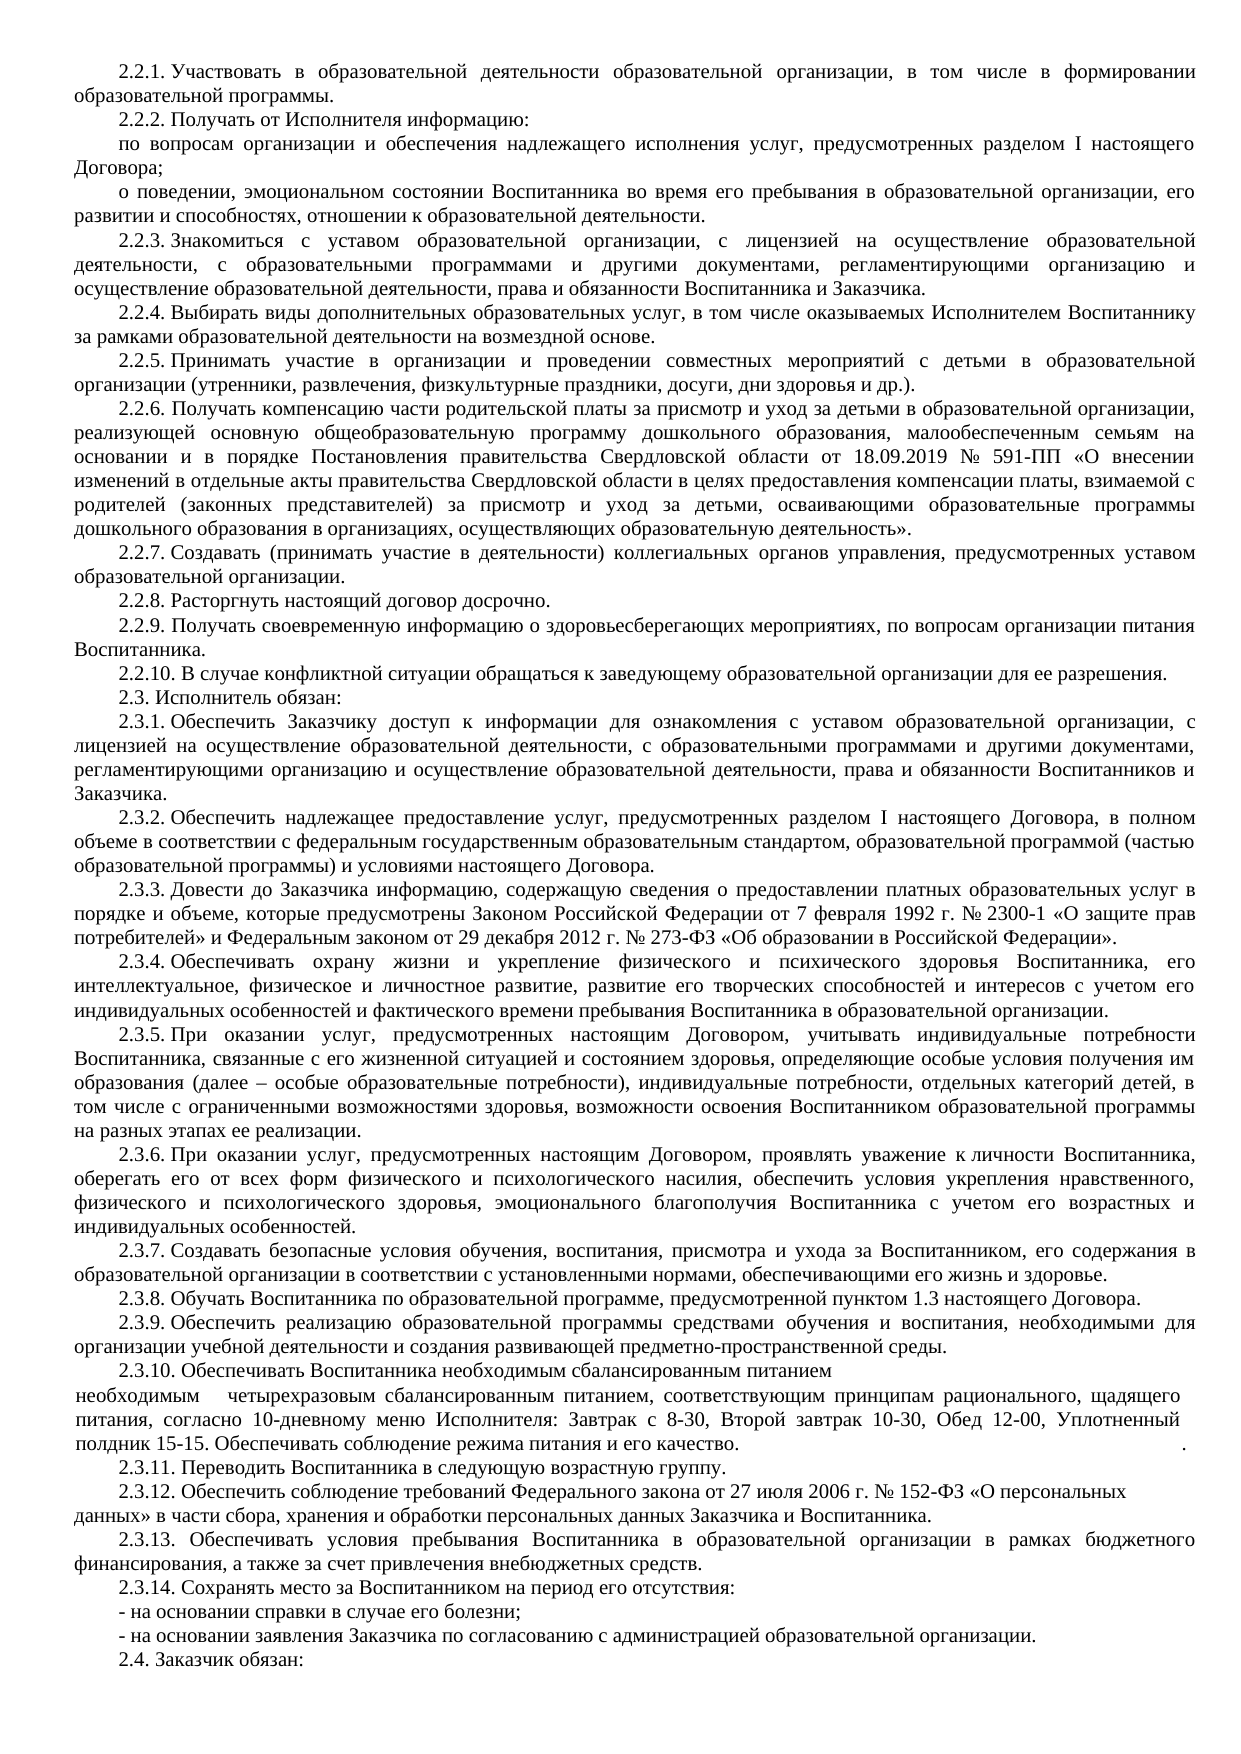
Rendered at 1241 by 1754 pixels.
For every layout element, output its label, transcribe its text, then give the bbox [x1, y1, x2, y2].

text - на основании заявления Заказчика по согласованию с администрацией образовательной организации. [74, 1623, 1196, 1647]
text 2.3.3. Довести до Заказчика информацию, содержащую сведения о предоставлении платных образовательных услуг в порядке и объеме, которые предусмотрены Законом Российской Федерации от 7 февраля 1992 г. № 2300-1 «О защите прав потребителей» и Федеральным законом от 29 декабря 2012 г. № 273-ФЗ «Об образовании в Российской Федерации». [74, 877, 1196, 949]
text 2.3.9. Обеспечить реализацию образовательной программы средствами обучения и воспитания, необходимыми для организации учебной деятельности и создания развивающей предметно-пространственной среды. [74, 1310, 1196, 1358]
text 2.2.8. Расторгнуть настоящий договор досрочно. [74, 588, 1196, 612]
text 2.3.6. При оказании услуг, предусмотренных настоящим Договором, проявлять уважение к личности Воспитанника, оберегать его от всех форм физического и психологического насилия, обеспечить условия укрепления нравственного, физического и психологического здоровья, эмоционального благополучия Воспитанника с учетом его возрастных и индивидуальных особенностей. [74, 1142, 1196, 1238]
text 2.3.10. Обеспечивать Воспитанника необходимым сбалансированным питанием [74, 1358, 1196, 1382]
text 2.4. Заказчик обязан: [74, 1647, 1196, 1671]
text 2.2.4. Выбирать виды дополнительных образовательных услуг, в том числе оказываемых Исполнителем Воспитаннику за рамками образовательной деятельности на возмездной основе. [74, 300, 1196, 348]
text 2.3.1. Обеспечить Заказчику доступ к информации для ознакомления с уставом образовательной организации, с лицензией на осуществление образовательной деятельности, с образовательными программами и другими документами, регламентирующими организацию и осуществление образовательной деятельности, права и обязанности Воспитанников и Заказчика. [74, 709, 1196, 805]
text - на основании справки в случае его болезни; [74, 1599, 1196, 1623]
text 2.2.2. Получать от Исполнителя информацию: [74, 107, 1196, 131]
text о поведении, эмоциональном состоянии Воспитанника во время его пребывания в образовательной организации, его развитии и способностях, отношении к образовательной деятельности. [74, 179, 1196, 227]
text 2.3.4. Обеспечивать охрану жизни и укрепление физического и психического здоровья Воспитанника, его интеллектуальное, физическое и личностное развитие, развитие его творческих способностей и интересов с учетом его индивидуальных особенностей и фактического времени пребывания Воспитанника в образовательной организации. [74, 949, 1196, 1022]
table_header необходимым четырехразовым сбалансированным питанием, соответствующим принципам рационального, щадящего питания, согласно 10-дневному меню Исполнителя: Завтрак с 8-30, Второй завтрак 10-30, Обед 12-00, Уплотненный полдник 15-15. Обеспечивать соблюдение режима питания и его качество. [75, 1383, 1181, 1455]
text 2.2.3. Знакомиться с уставом образовательной организации, с лицензией на осуществление образовательной деятельности, с образовательными программами и другими документами, регламентирующими организацию и осуществление образовательной деятельности, права и обязанности Воспитанника и Заказчика. [74, 227, 1196, 300]
text 2.3.13. Обеспечивать условия пребывания Воспитанника в образовательной организации в рамках бюджетного финансирования, а также за счет привлечения внебюджетных средств. [74, 1527, 1196, 1575]
text 2.3.5. При оказании услуг, предусмотренных настоящим Договором, учитывать индивидуальные потребности Воспитанника, связанные с его жизненной ситуацией и состоянием здоровья, определяющие особые условия получения им образования (далее – особые образовательные потребности), индивидуальные потребности, отдельных категорий детей, в том числе с ограниченными возможностями здоровья, возможности освоения Воспитанником образовательной программы на разных этапах ее реализации. [74, 1022, 1196, 1142]
text 2.3.2. Обеспечить надлежащее предоставление услуг, предусмотренных разделом I настоящего Договора, в полном объеме в соответствии с федеральным государственным образовательным стандартом, образовательной программой (частью образовательной программы) и условиями настоящего Договора. [74, 805, 1196, 877]
text 2.3. Исполнитель обязан: [74, 685, 1196, 709]
text 2.2.6. Получать компенсацию части родительской платы за присмотр и уход за детьми в образовательной организации, реализующей основную общеобразовательную программу дошкольного образования, малообеспеченным семьям на основании и в порядке Постановления правительства Свердловской области от 18.09.2019 № 591-ПП «О внесении изменений в отдельные акты правительства Свердловской области в целях предоставления компенсации платы, взимаемой с родителей (законных представителей) за присмотр и уход за детьми, осваивающими образовательные программы дошкольного образования в организациях, осуществляющих образовательную деятельность». [74, 396, 1196, 540]
text 2.3.8. Обучать Воспитанника по образовательной программе, предусмотренной пунктом 1.3 настоящего Договора. [74, 1286, 1196, 1310]
text 2.3.7. Создавать безопасные условия обучения, воспитания, присмотра и ухода за Воспитанником, его содержания в образовательной организации в соответствии с установленными нормами, обеспечивающими его жизнь и здоровье. [74, 1238, 1196, 1286]
text 2.2.10. В случае конфликтной ситуации обращаться к заведующему образовательной организации для ее разрешения. [74, 661, 1196, 685]
text 2.3.11. Переводить Воспитанника в следующую возрастную группу. [74, 1455, 1196, 1479]
text 2.3.12. Обеспечить соблюдение требований Федерального закона от 27 июля 2006 г. № 152-ФЗ «О персональных данных» в части сбора, хранения и обработки персональных данных Заказчика и Воспитанника. [74, 1479, 1196, 1527]
text 2.2.1. Участвовать в образовательной деятельности образовательной организации, в том числе в формировании образовательной программы. [74, 59, 1196, 107]
text по вопросам организации и обеспечения надлежащего исполнения услуг, предусмотренных разделом I настоящего Договора; [74, 131, 1196, 179]
text 2.2.7. Создавать (принимать участие в деятельности) коллегиальных органов управления, предусмотренных уставом образовательной организации. [74, 540, 1196, 588]
text 2.2.9. Получать своевременную информацию о здоровьесберегающих мероприятиях, по вопросам организации питания Воспитанника. [74, 612, 1196, 661]
text 2.3.14. Сохранять место за Воспитанником на период его отсутствия: [74, 1575, 1196, 1599]
text 2.2.5. Принимать участие в организации и проведении совместных мероприятий с детьми в образовательной организации (утренники, развлечения, физкультурные праздники, досуги, дни здоровья и др.). [74, 348, 1196, 396]
